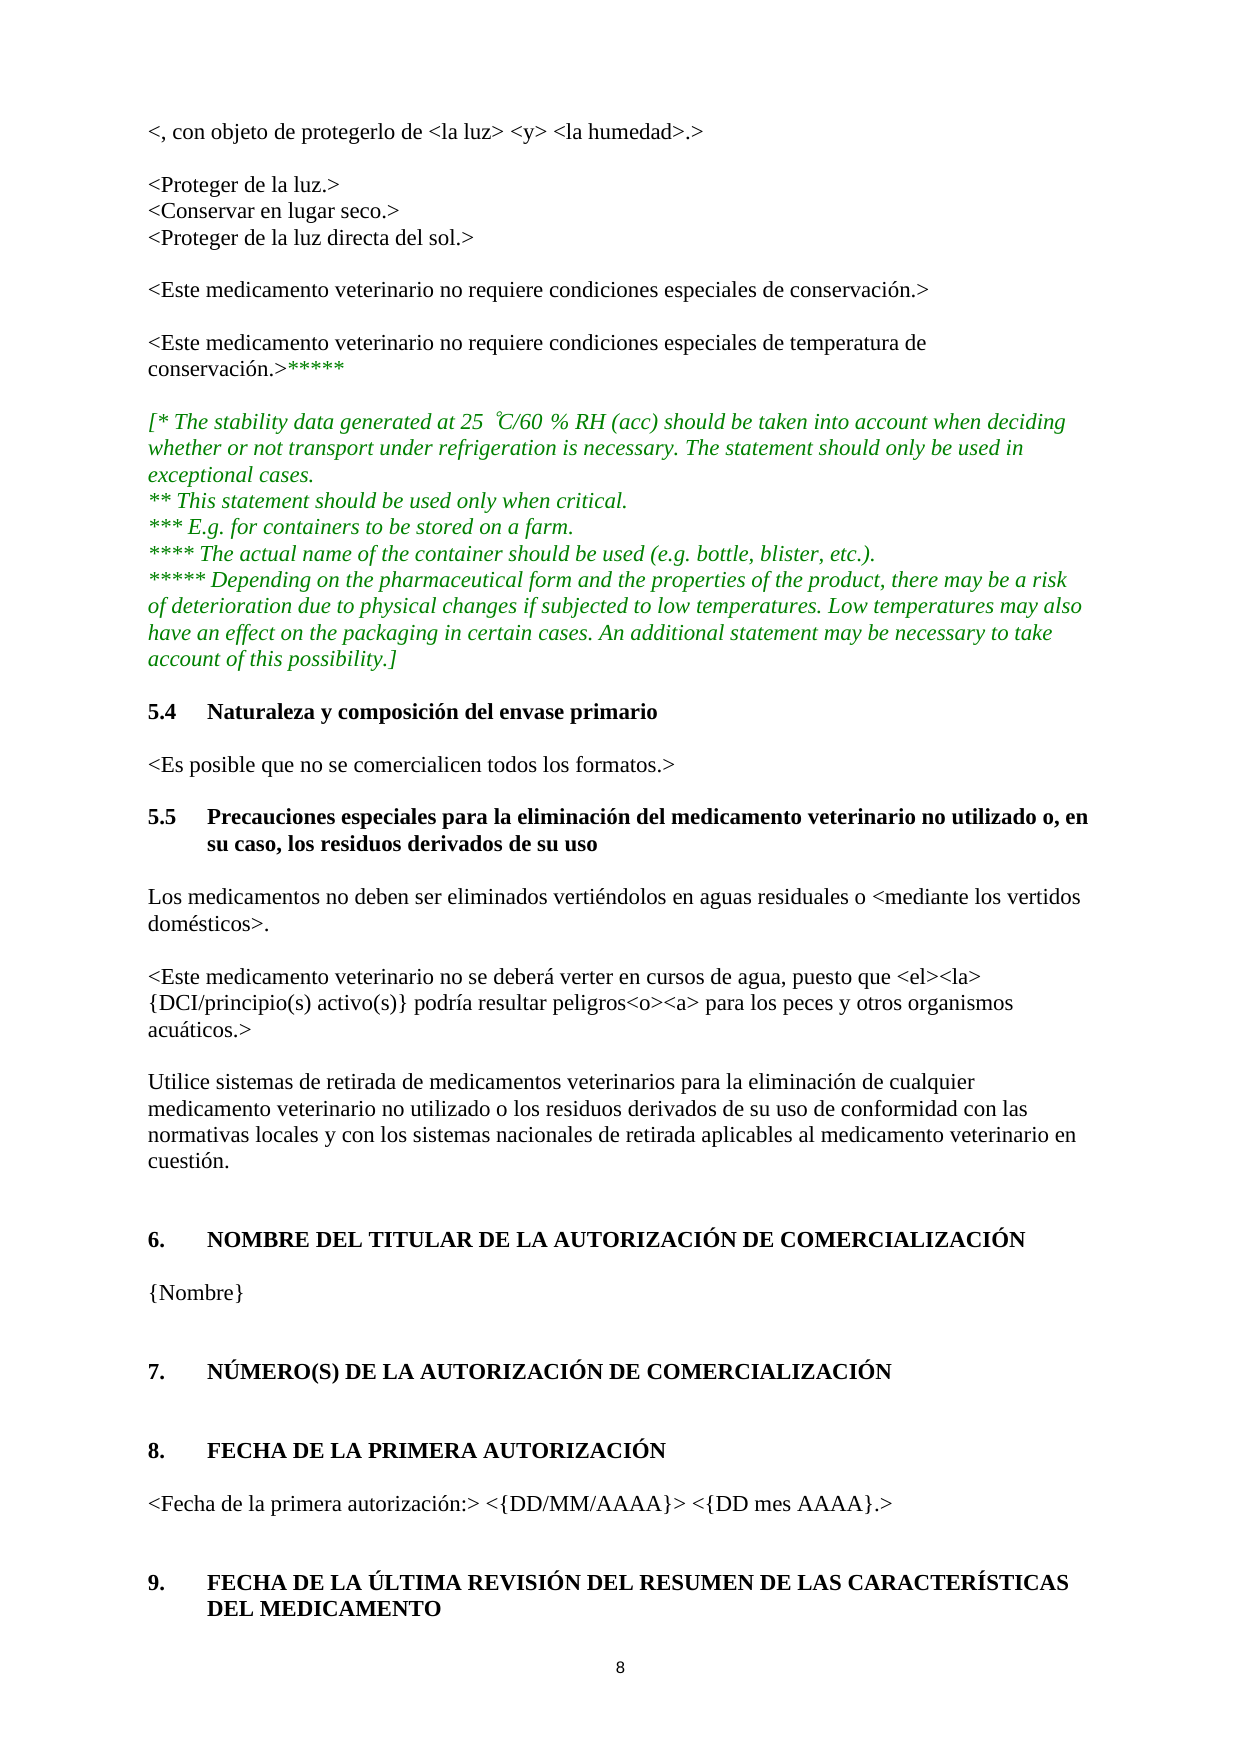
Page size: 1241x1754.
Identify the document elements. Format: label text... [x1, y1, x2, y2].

text Utilice sistemas de retirada de medicamentos veterinarios para la eliminación de cualquier medicamento veterinario no utilizado o los residuos derivados de su uso de conformidad con las normativas locales y con los sistemas nacionales de retirada aplicables al medicamento veterinario en cuestión. [148, 1068, 1092, 1174]
text <Es posible que no se comercialicen todos los formatos.> [148, 751, 1092, 777]
text <Proteger de la luz.> [148, 171, 1092, 197]
text ** This statement should be used only when critical. [148, 487, 1092, 513]
text 7. NÚMERO(S) DE LA AUTORIZACIÓN DE COMERCIALIZACIÓN [148, 1358, 1092, 1384]
text {Nombre} [148, 1279, 1092, 1306]
text 5.4 Naturaleza y composición del envase primario [148, 698, 1092, 724]
text [* The stability data generated at 25 C/60 % RH (acc) should be taken into account when deciding whether or not transport under refrigeration is necessary. The statement should only be used in exceptional cases. [148, 408, 1092, 487]
text <Conservar en lugar seco.> [148, 197, 1092, 223]
text Los medicamentos no deben ser eliminados vertiéndolos en aguas residuales o <mediante los vertidos domésticos>. [148, 882, 1092, 937]
text <Este medicamento veterinario no se deberá verter en cursos de agua, puesto que <el><la> {DCI/principio(s) activo(s)} podría resultar peligros<o><a> para los peces y otros organismos acuáticos.> [148, 963, 1092, 1042]
text **** The actual name of the container should be used (e.g. bottle, blister, etc.). [148, 540, 1092, 566]
text 6. NOMBRE DEL TITULAR DE LA AUTORIZACIÓN DE COMERCIALIZACIÓN [148, 1226, 1092, 1253]
text 5.5 Precauciones especiales para la eliminación del medicamento veterinario no utilizado o, en su caso, los residuos derivados de su uso [148, 803, 1092, 856]
text <Proteger de la luz directa del sol.> [148, 223, 1092, 250]
text *** E.g. for containers to be stored on a farm. [148, 513, 1092, 540]
text <Este medicamento veterinario no requiere condiciones especiales de temperatura de conservación.>***** [148, 329, 1092, 382]
text <, con objeto de protegerlo de <la luz> <y> <la humedad>.> [148, 118, 1092, 144]
text <Este medicamento veterinario no requiere condiciones especiales de conservación.> [148, 276, 1092, 303]
text 9. FECHA DE LA ÚLTIMA REVISIÓN DEL RESUMEN DE LAS CARACTERÍSTICAS DEL MEDICAMENTO [148, 1569, 1092, 1622]
text 8. FECHA DE LA PRIMERA AUTORIZACIÓN [148, 1437, 1092, 1464]
text <Fecha de la primera autorización:> <{DD/MM/AAAA}> <{DD mes AAAA}.> [148, 1490, 1092, 1516]
text ***** Depending on the pharmaceutical form and the properties of the product, there may be a risk of deterioration due to physical changes if subjected to low temperatures. Low temperatures may also have an effect on the packaging in certain cases. An additional statement may be necessary to take account of this possibility.] [148, 566, 1092, 672]
